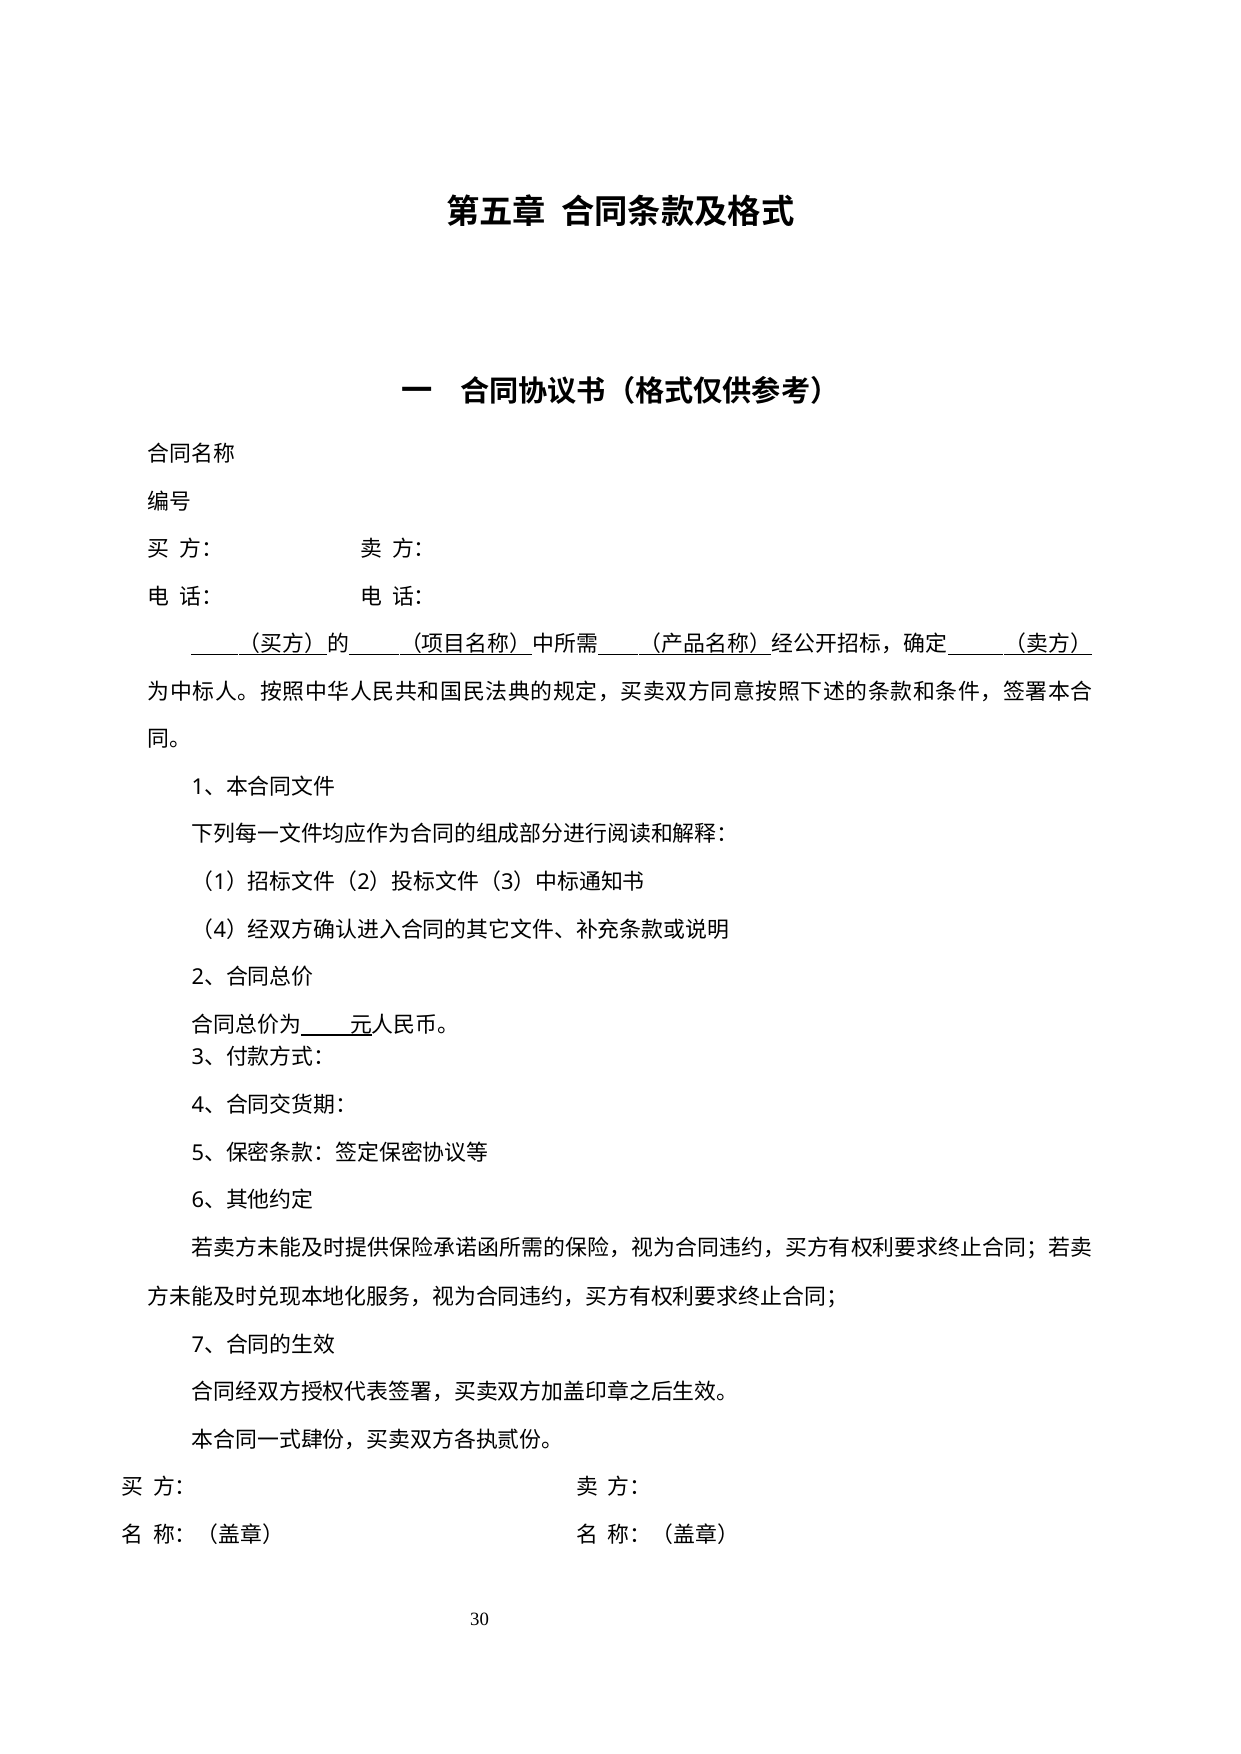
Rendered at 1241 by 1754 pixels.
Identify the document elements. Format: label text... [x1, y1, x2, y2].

list 合同协议书（格式仅供参考） [148, 355, 1093, 420]
text 编号 [148, 484, 1093, 516]
text 7、合同的生效 [148, 1327, 1093, 1358]
text 合同总价为 元人民币。 [148, 1007, 1093, 1039]
text 3、付款方式： [148, 1039, 1093, 1071]
text 电 话： 电 话： [148, 579, 1093, 611]
text 下列每一文件均应作为合同的组成部分进行阅读和解释： [148, 816, 1093, 848]
text 2、合同总价 [148, 959, 1093, 991]
text （买方）的 （项目名称）中所需 （产品名称）经公开招标，确定 （卖方）为中标人。按照中华人民共和国民法典的规定，买卖双方同意按照下述的条款和条件，签署本合同。 [148, 626, 1093, 753]
text （1）招标文件（2）投标文件（3）中标通知书 [148, 864, 1093, 896]
subtitle 第五章 合同条款及格式 [148, 177, 1093, 242]
list 若卖方未能及时提供保险承诺函所需的保险，视为合同违约，买方有权利要求终止合同；若卖方未能及时兑现本地化服务，视为合同违约，买方有权利要求终止合同； [148, 1230, 1093, 1311]
text 合同名称 [148, 436, 1093, 468]
text 5、保密条款：签定保密协议等 [148, 1134, 1093, 1166]
list 其他约定 [148, 1182, 1093, 1214]
text （4）经双方确认进入合同的其它文件、补充条款或说明 [148, 912, 1093, 943]
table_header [121, 1469, 576, 1561]
text 合同经双方授权代表签署，买卖双方加盖印章之后生效。 [148, 1374, 1093, 1406]
text 4、合同交货期： [148, 1087, 1093, 1119]
text 买 方： 卖 方： [148, 531, 1093, 563]
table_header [576, 1469, 1119, 1561]
text 本合同一式肆份，买卖双方各执贰份。 [148, 1422, 1093, 1453]
text 1、本合同文件 [148, 769, 1093, 801]
